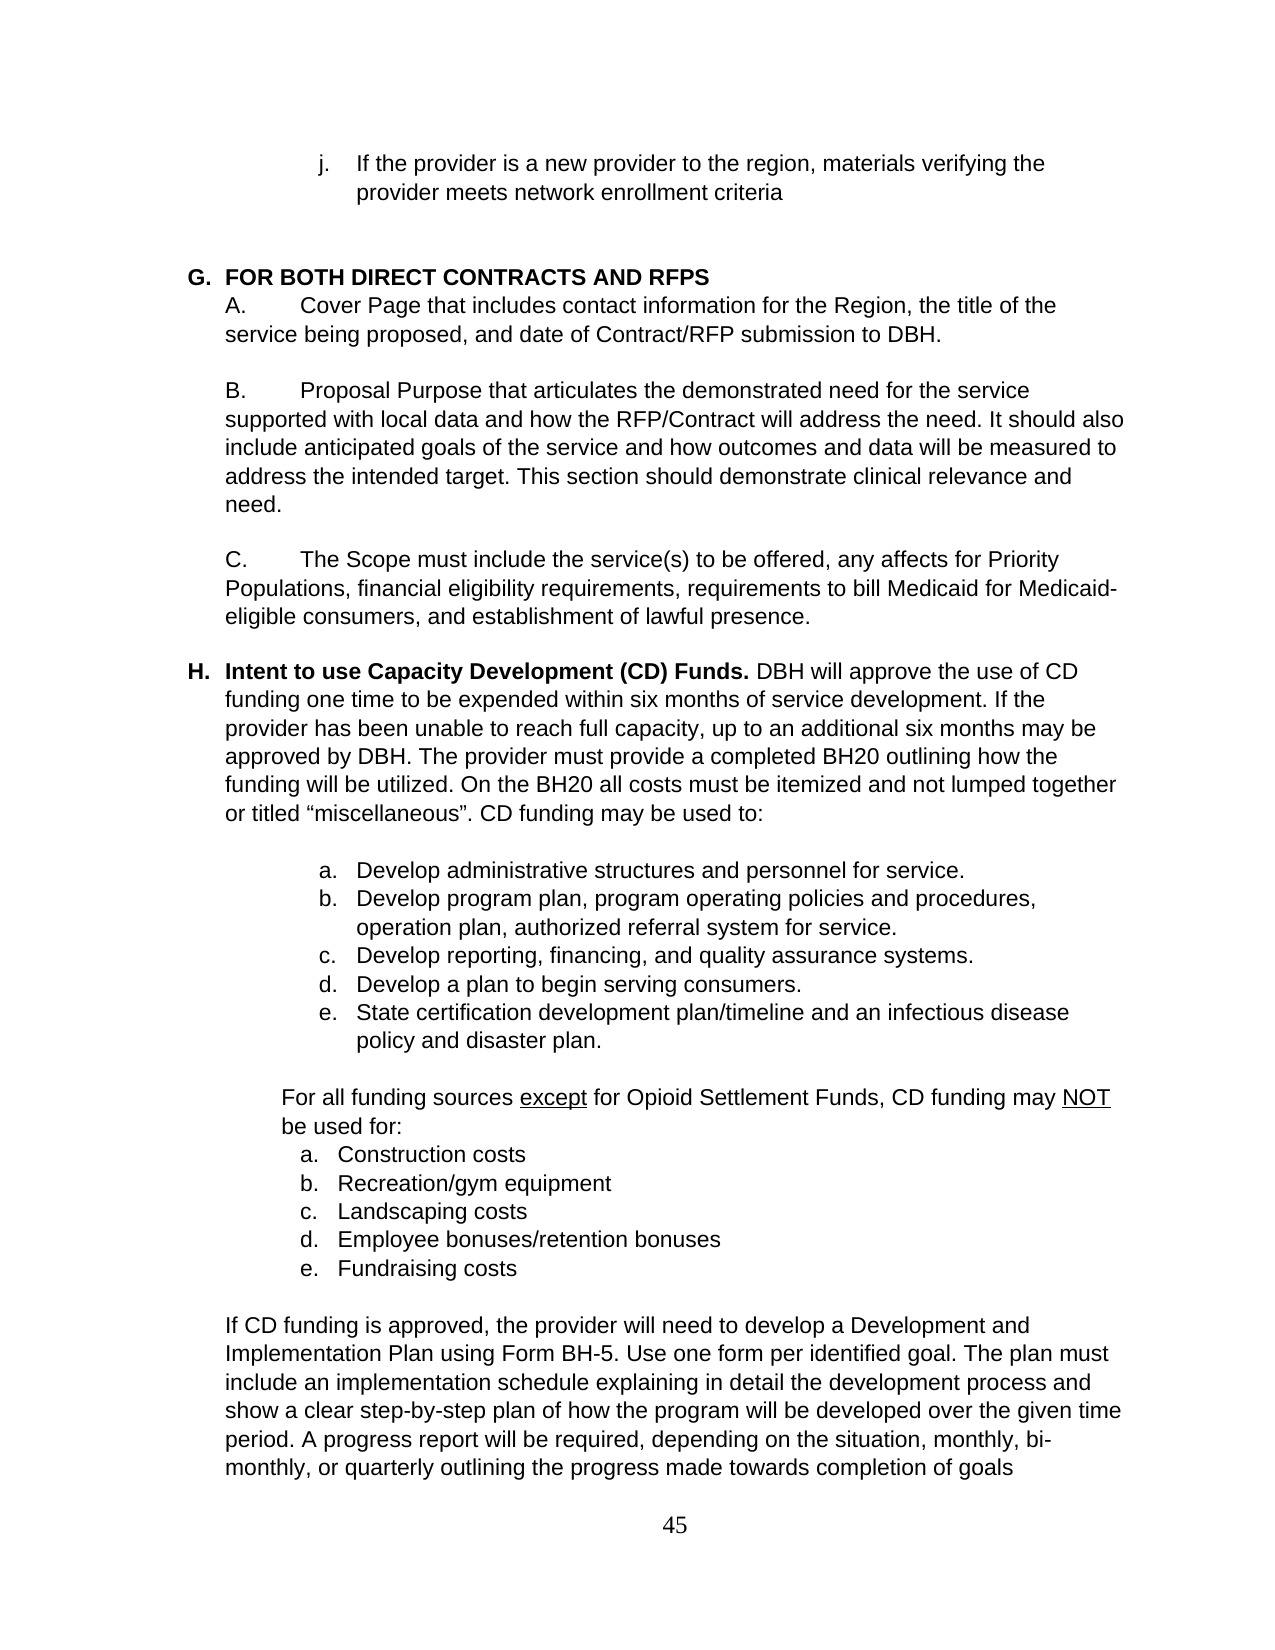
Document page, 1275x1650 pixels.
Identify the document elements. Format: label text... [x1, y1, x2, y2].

list FOR BOTH DIRECT CONTRACTS AND RFPS [187, 264, 1125, 290]
list Employee bonuses/retention bonuses [300, 1226, 1125, 1253]
list Construction costs [300, 1141, 1125, 1167]
list Proposal Purpose that articulates the demonstrated need for the service supported with local data and how the RFP/Contract will address the need. It should also include anticipated goals of the service and how outcomes and data will be measured to address the intended target. This section should demonstrate clinical relevance and need. [225, 377, 1125, 518]
list Intent to use Capacity Development (CD) Funds. DBH will approve the use of CD funding one time to be expended within six months of service development. If the provider has been unable to reach full capacity, up to an additional six months may be approved by DBH. The provider must provide a completed BH20 outlining how the funding will be utilized. On the BH20 all costs must be itemized and not lumped together or titled “miscellaneous”. CD funding may be used to: [187, 658, 1125, 826]
list Develop program plan, program operating policies and procedures, operation plan, authorized referral system for service. [319, 885, 1125, 940]
list The Scope must include the service(s) to be offered, any affects for Priority Populations, financial eligibility requirements, requirements to bill Medicaid for Medicaid-eligible consumers, and establishment of lawful presence. [225, 546, 1125, 629]
list Fundraising costs [300, 1255, 1125, 1281]
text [225, 1312, 1125, 1480]
list Recreation/gym equipment [300, 1169, 1125, 1196]
list State certification development plan/timeline and an infectious disease policy and disaster plan. [319, 999, 1125, 1054]
list Develop reporting, financing, and quality assurance systems. [319, 942, 1125, 968]
list Develop administrative structures and personnel for service. [319, 857, 1125, 883]
list Cover Page that includes contact information for the Region, the title of the service being proposed, and date of Contract/RFP submission to DBH. [225, 292, 1125, 347]
list If the provider is a new provider to the region, materials verifying the provider meets network enrollment criteria [319, 150, 1125, 205]
list Develop a plan to begin serving consumers. [319, 971, 1125, 997]
text For all funding sources except for Opioid Settlement Funds, CD funding may NOT be used for: [281, 1084, 1125, 1139]
list Landscaping costs [300, 1198, 1125, 1224]
